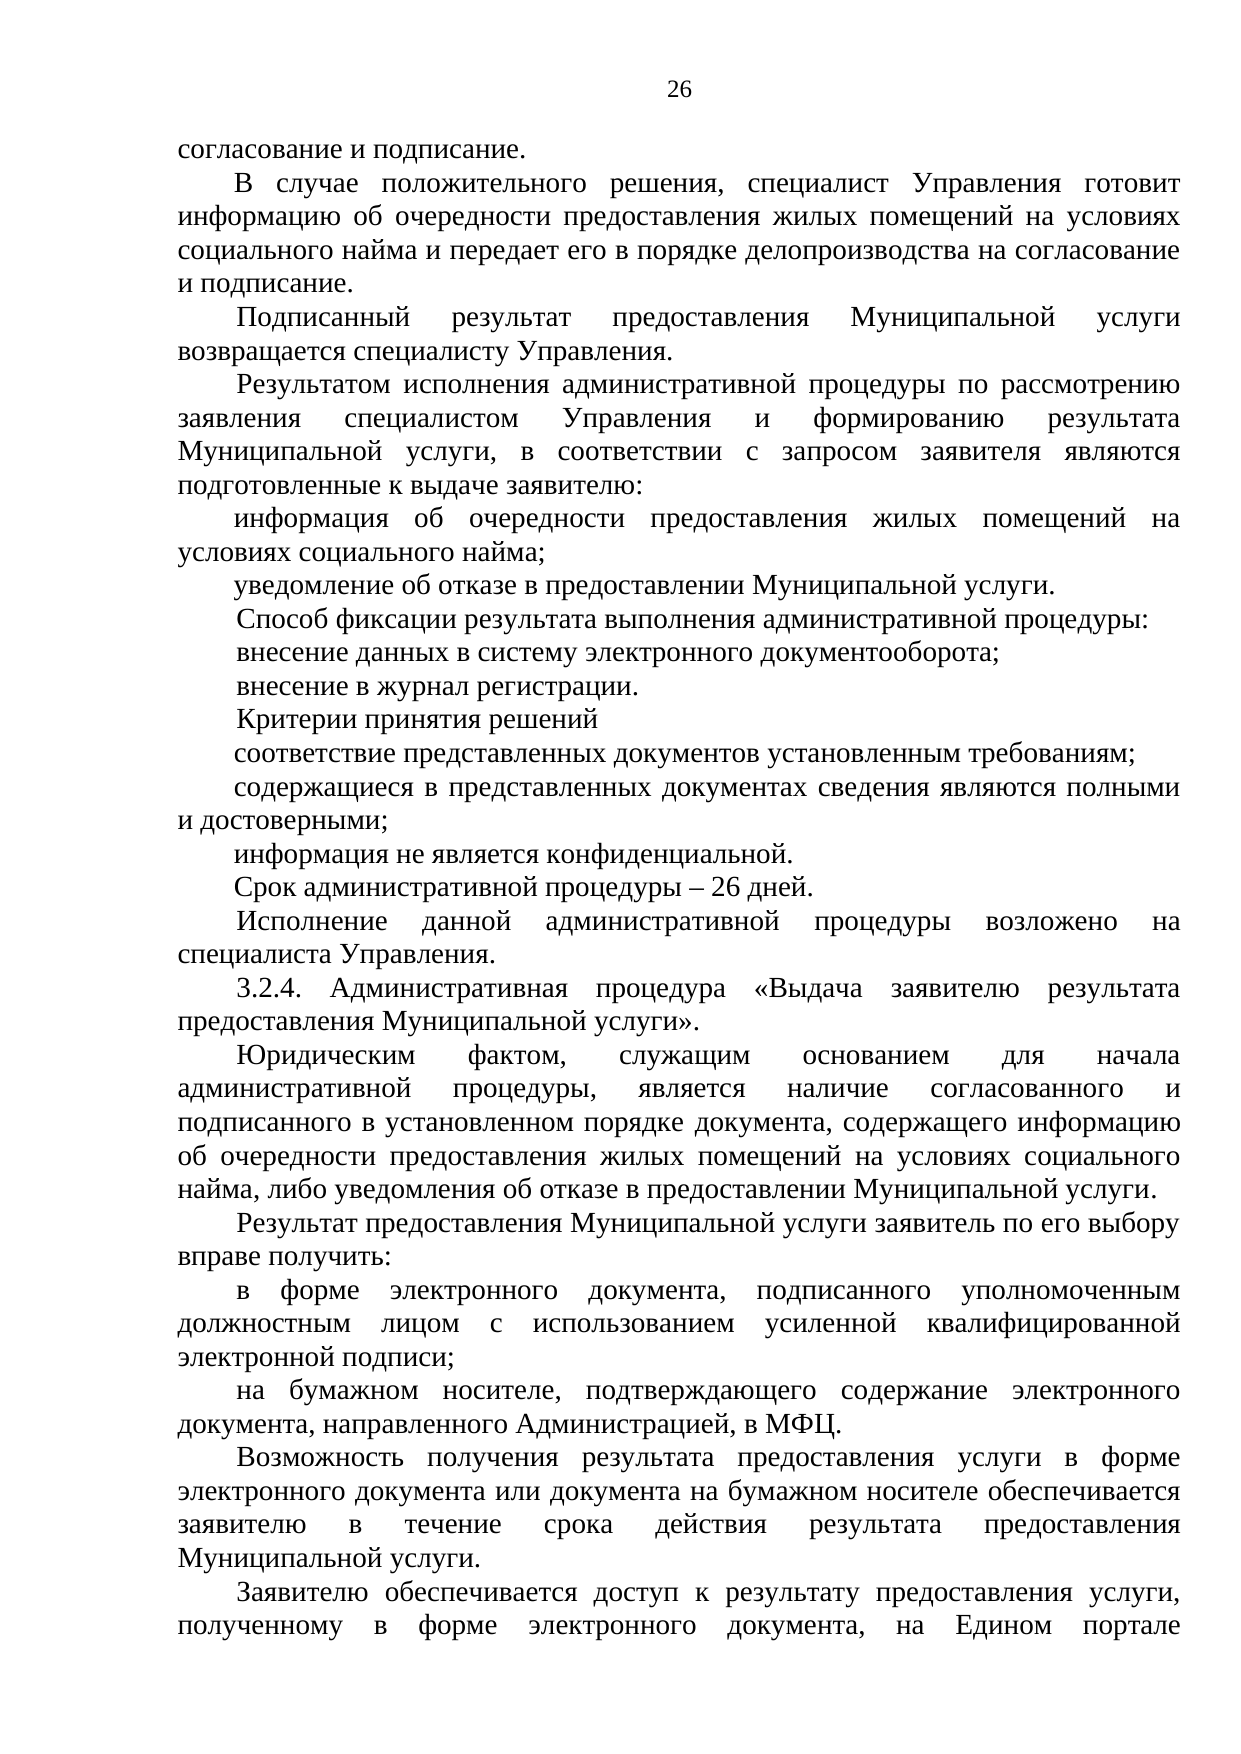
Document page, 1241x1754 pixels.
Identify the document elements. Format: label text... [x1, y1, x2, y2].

text В случае положительного решения, специалист Управления готовит информацию об очередности предоставления жилых помещений на условиях социального найма и передает его в порядке делопроизводства на согласование и подписание. [177, 165, 1181, 299]
text Подписанный результат предоставления Муниципальной услуги возвращается специалисту Управления. [177, 299, 1181, 366]
text Исполнение данной административной процедуры возложено на специалиста Управления. [177, 903, 1181, 970]
text Результат предоставления Муниципальной услуги заявитель по его выбору вправе получить: [177, 1205, 1181, 1272]
text внесение в журнал регистрации. [177, 668, 1181, 702]
text информация не является конфиденциальной. [177, 836, 1181, 869]
text информация об очередности предоставления жилых помещений на условиях социального найма; [177, 500, 1181, 567]
text содержащиеся в представленных документах сведения являются полными и достоверными; [177, 769, 1181, 836]
text соответствие представленных документов установленным требованиям; [177, 735, 1181, 769]
text Критерии принятия решений [177, 702, 1181, 735]
text на бумажном носителе, подтверждающего содержание электронного документа, направленного Администрацией, в МФЦ. [177, 1372, 1181, 1439]
text Способ фиксации результата выполнения административной процедуры: [177, 601, 1181, 634]
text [177, 1574, 1181, 1641]
text уведомление об отказе в предоставлении Муниципальной услуги. [177, 567, 1181, 601]
text Результатом исполнения административной процедуры по рассмотрению заявления специалистом Управления и формированию результата Муниципальной услуги, в соответствии с запросом заявителя являются подготовленные к выдаче заявителю: [177, 366, 1181, 500]
text внесение данных в систему электронного документооборота; [177, 634, 1181, 668]
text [177, 131, 1181, 165]
text 3.2.4. Административная процедура «Выдача заявителю результата предоставления Муниципальной услуги». [177, 970, 1181, 1037]
text Срок административной процедуры – 26 дней. [177, 869, 1181, 903]
text Юридическим фактом, служащим основанием для начала административной процедуры, является наличие согласованного и подписанного в установленном порядке документа, содержащего информацию об очередности предоставления жилых помещений на условиях социального найма, либо уведомления об отказе в предоставлении Муниципальной услуги. [177, 1037, 1181, 1205]
text Возможность получения результата предоставления услуги в форме электронного документа или документа на бумажном носителе обеспечивается заявителю в течение срока действия результата предоставления Муниципальной услуги. [177, 1439, 1181, 1574]
text в форме электронного документа, подписанного уполномоченным должностным лицом с использованием усиленной квалифицированной электронной подписи; [177, 1272, 1181, 1372]
